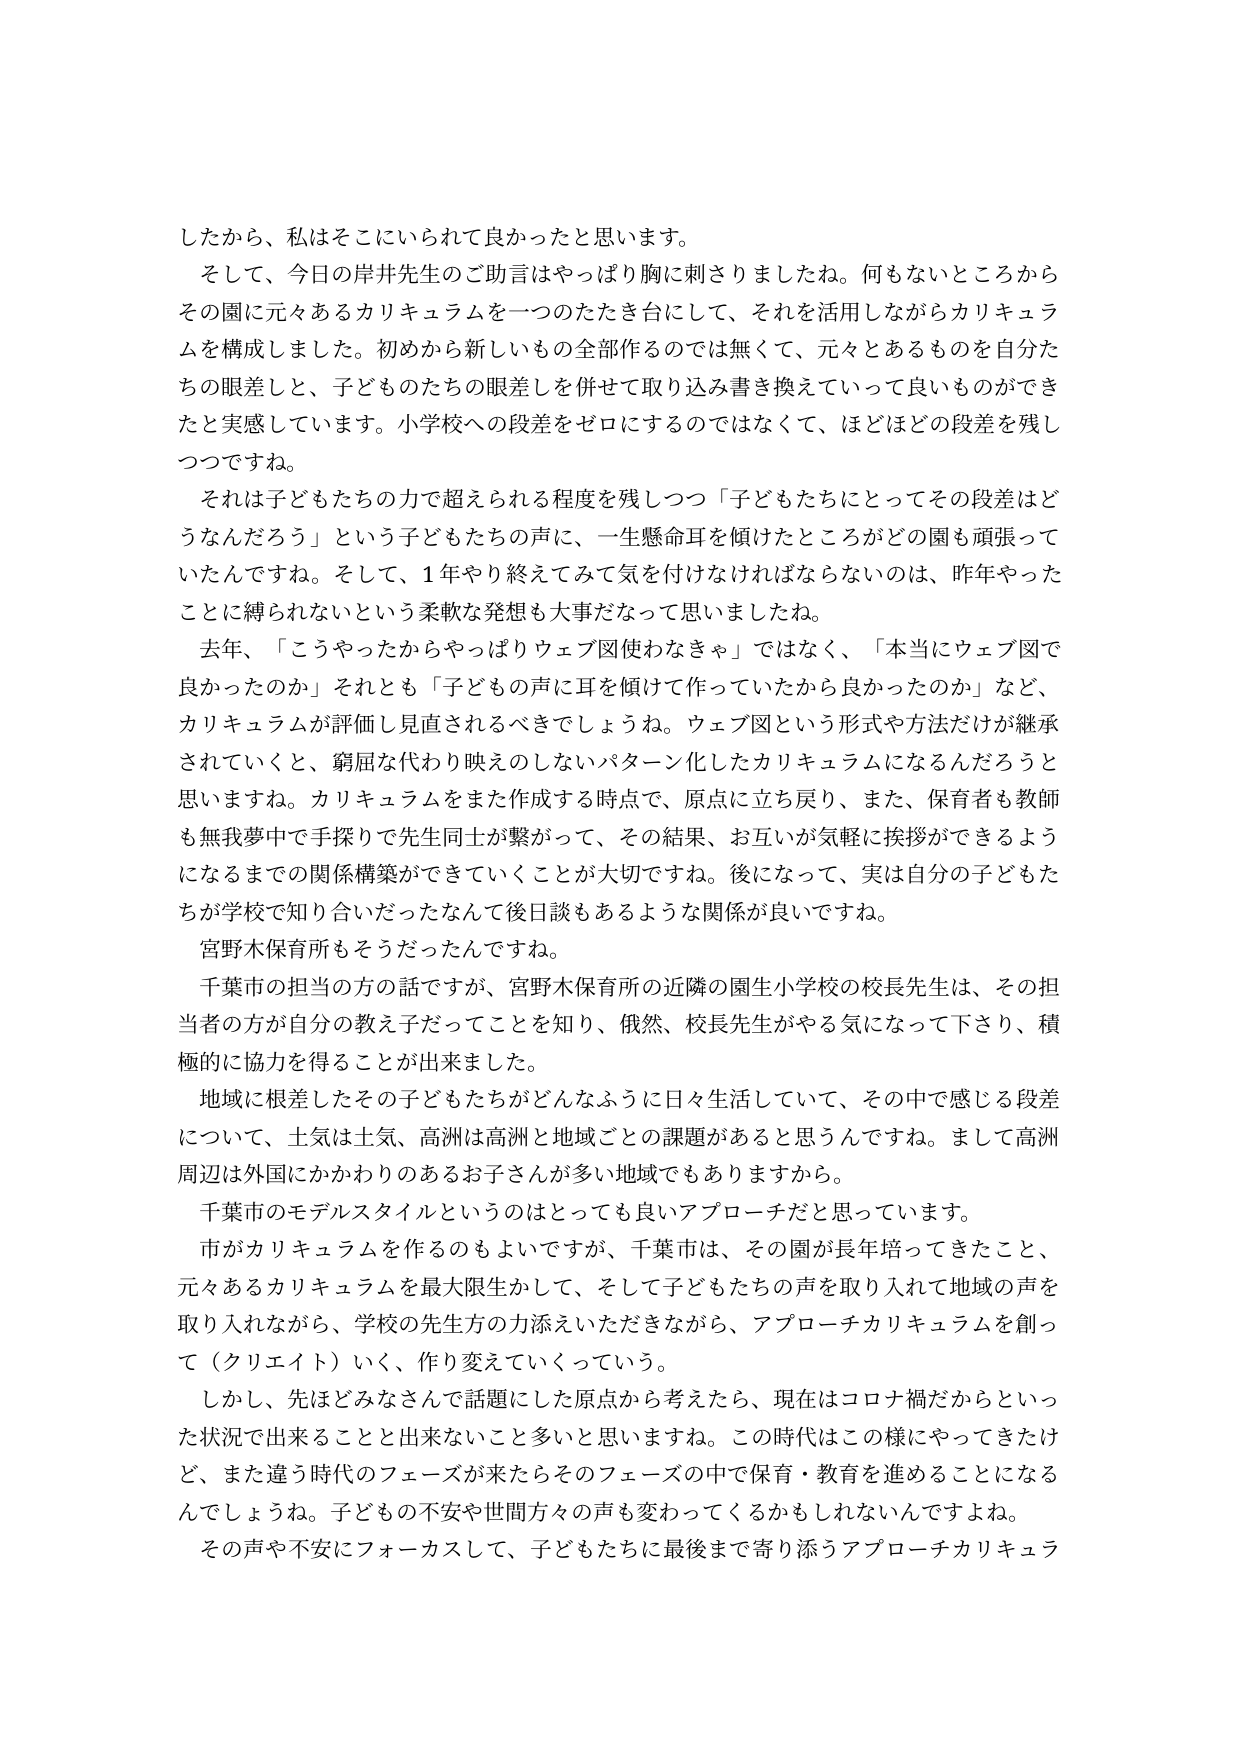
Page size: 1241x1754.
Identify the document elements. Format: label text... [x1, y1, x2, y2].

text 地域に根差したその子どもたちがどんなふうに日々生活していて、その中で感じる段差について、土気は土気、高洲は高洲と地域ごとの課題があると思うんですね。まして高洲周辺は外国にかかわりのあるお子さんが多い地域でもありますから。 [177, 1079, 1063, 1192]
text それは子どもたちの力で超えられる程度を残しつつ「子どもたちにとってその段差はどうなんだろう」という子どもたちの声に、一生懸命耳を傾けたところがどの園も頑張っていたんですね。そして、1年やり終えてみて気を付けなければならないのは、昨年やったことに縛られないという柔軟な発想も大事だなって思いましたね。 [177, 479, 1063, 629]
text 千葉市の担当の方の話ですが、宮野木保育所の近隣の園生小学校の校長先生は、その担当者の方が自分の教え子だってことを知り、俄然、校長先生がやる気になって下さり、積極的に協力を得ることが出来ました。 [177, 967, 1063, 1079]
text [177, 217, 1063, 254]
text 去年、「こうやったからやっぱりウェブ図使わなきゃ」ではなく、「本当にウェブ図で良かったのか」それとも「子どもの声に耳を傾けて作っていたから良かったのか」など、カリキュラムが評価し見直されるべきでしょうね。ウェブ図という形式や方法だけが継承されていくと、窮屈な代わり映えのしないパターン化したカリキュラムになるんだろうと思いますね。カリキュラムをまた作成する時点で、原点に立ち戻り、また、保育者も教師も無我夢中で手探りで先生同士が繋がって、その結果、お互いが気軽に挨拶ができるようになるまでの関係構築ができていくことが大切ですね。後になって、実は自分の子どもたちが学校で知り合いだったなんて後日談もあるような関係が良いですね。 [177, 629, 1063, 929]
text 千葉市のモデルスタイルというのはとっても良いアプローチだと思っています。 [177, 1192, 1063, 1229]
text 市がカリキュラムを作るのもよいですが、千葉市は、その園が長年培ってきたこと、元々あるカリキュラムを最大限生かして、そして子どもたちの声を取り入れて地域の声を取り入れながら、学校の先生方の力添えいただきながら、アプローチカリキュラムを創って（クリエイト）いく、作り変えていくっていう。 [177, 1229, 1063, 1379]
text 宮野木保育所もそうだったんですね。 [177, 929, 1063, 967]
text しかし、先ほどみなさんで話題にした原点から考えたら、現在はコロナ禍だからといった状況で出来ることと出来ないこと多いと思いますね。この時代はこの様にやってきたけど、また違う時代のフェーズが来たらそのフェーズの中で保育・教育を進めることになるんでしょうね。子どもの不安や世間方々の声も変わってくるかもしれないんですよね。 [177, 1379, 1063, 1529]
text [177, 1529, 1063, 1567]
text そして、今日の岸井先生のご助言はやっぱり胸に刺さりましたね。何もないところからその園に元々あるカリキュラムを一つのたたき台にして、それを活用しながらカリキュラムを構成しました。初めから新しいもの全部作るのでは無くて、元々とあるものを自分たちの眼差しと、子どものたちの眼差しを併せて取り込み書き換えていって良いものができたと実感しています。小学校への段差をゼロにするのではなくて、ほどほどの段差を残しつつですね。 [177, 254, 1063, 479]
